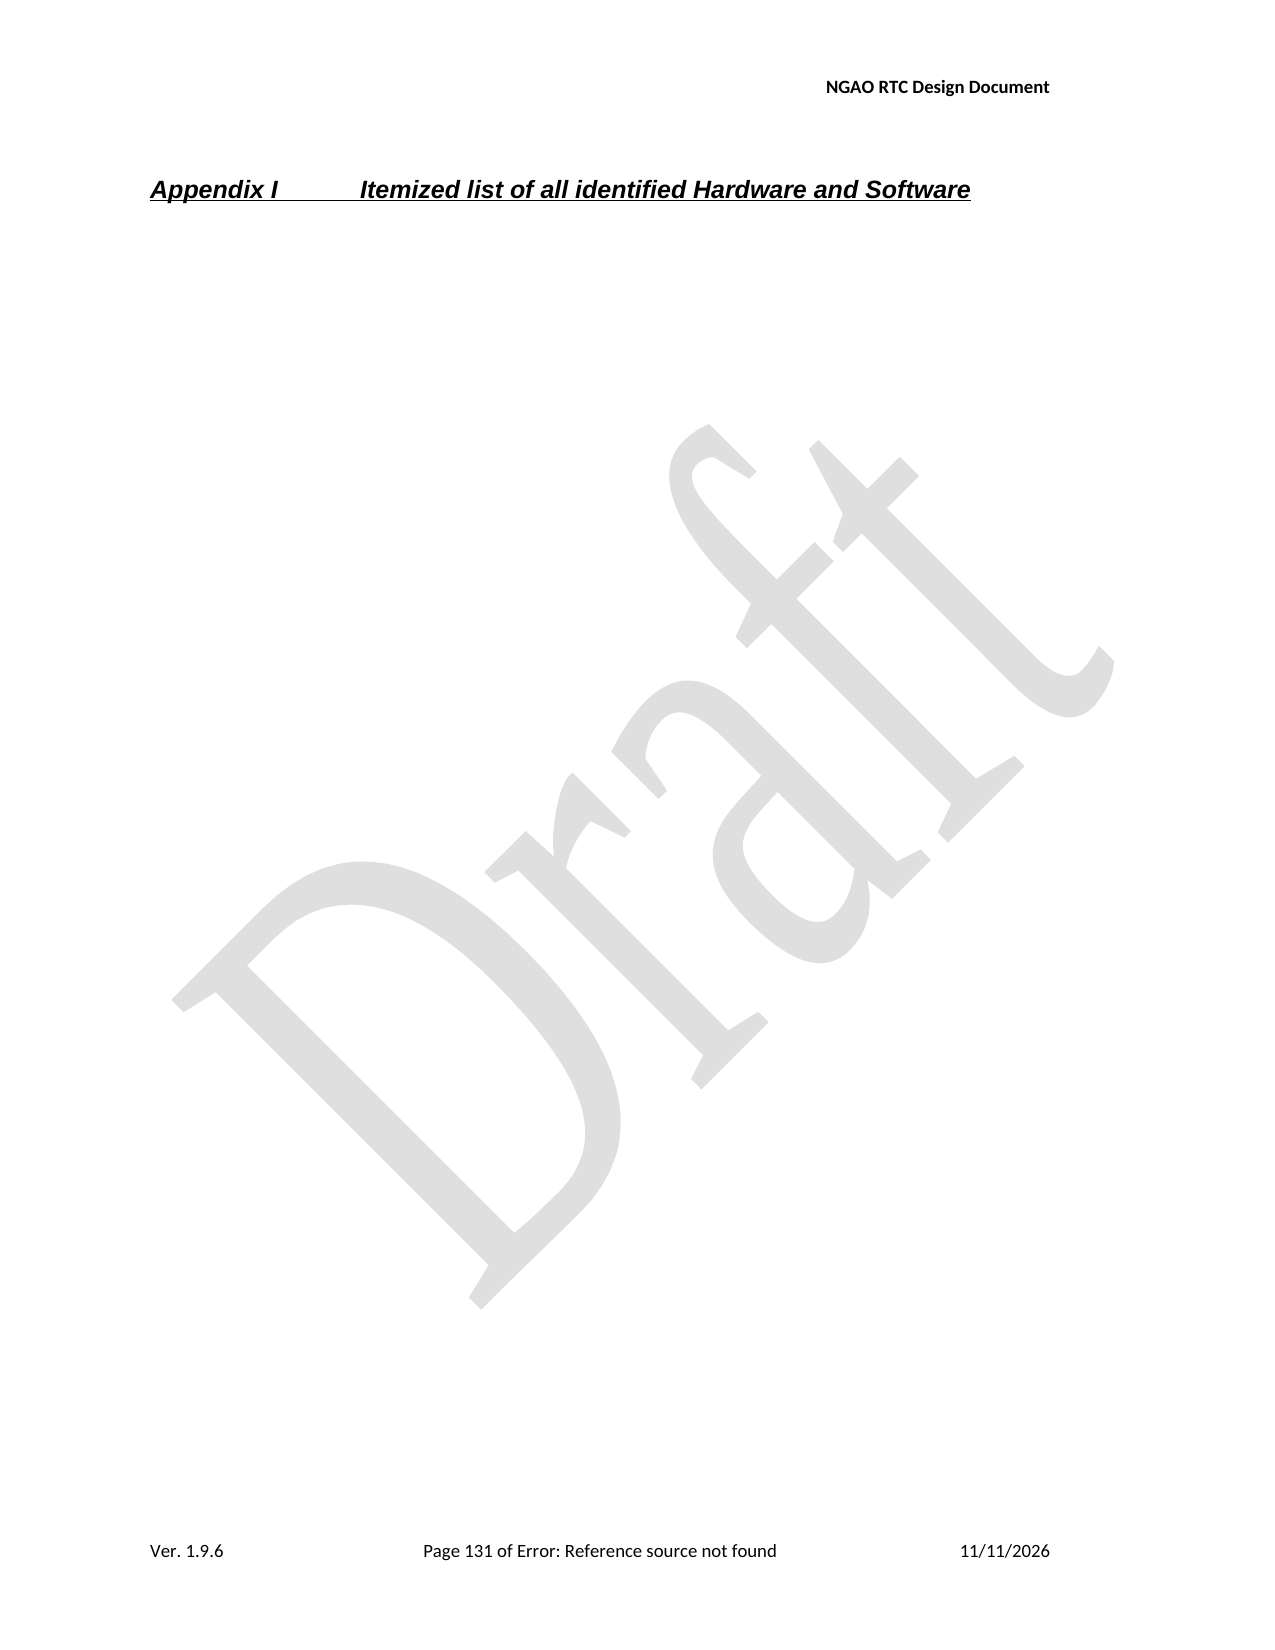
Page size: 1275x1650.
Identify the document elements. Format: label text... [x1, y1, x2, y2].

text Itemized list of all identified Hardware and Software [150, 175, 1125, 204]
